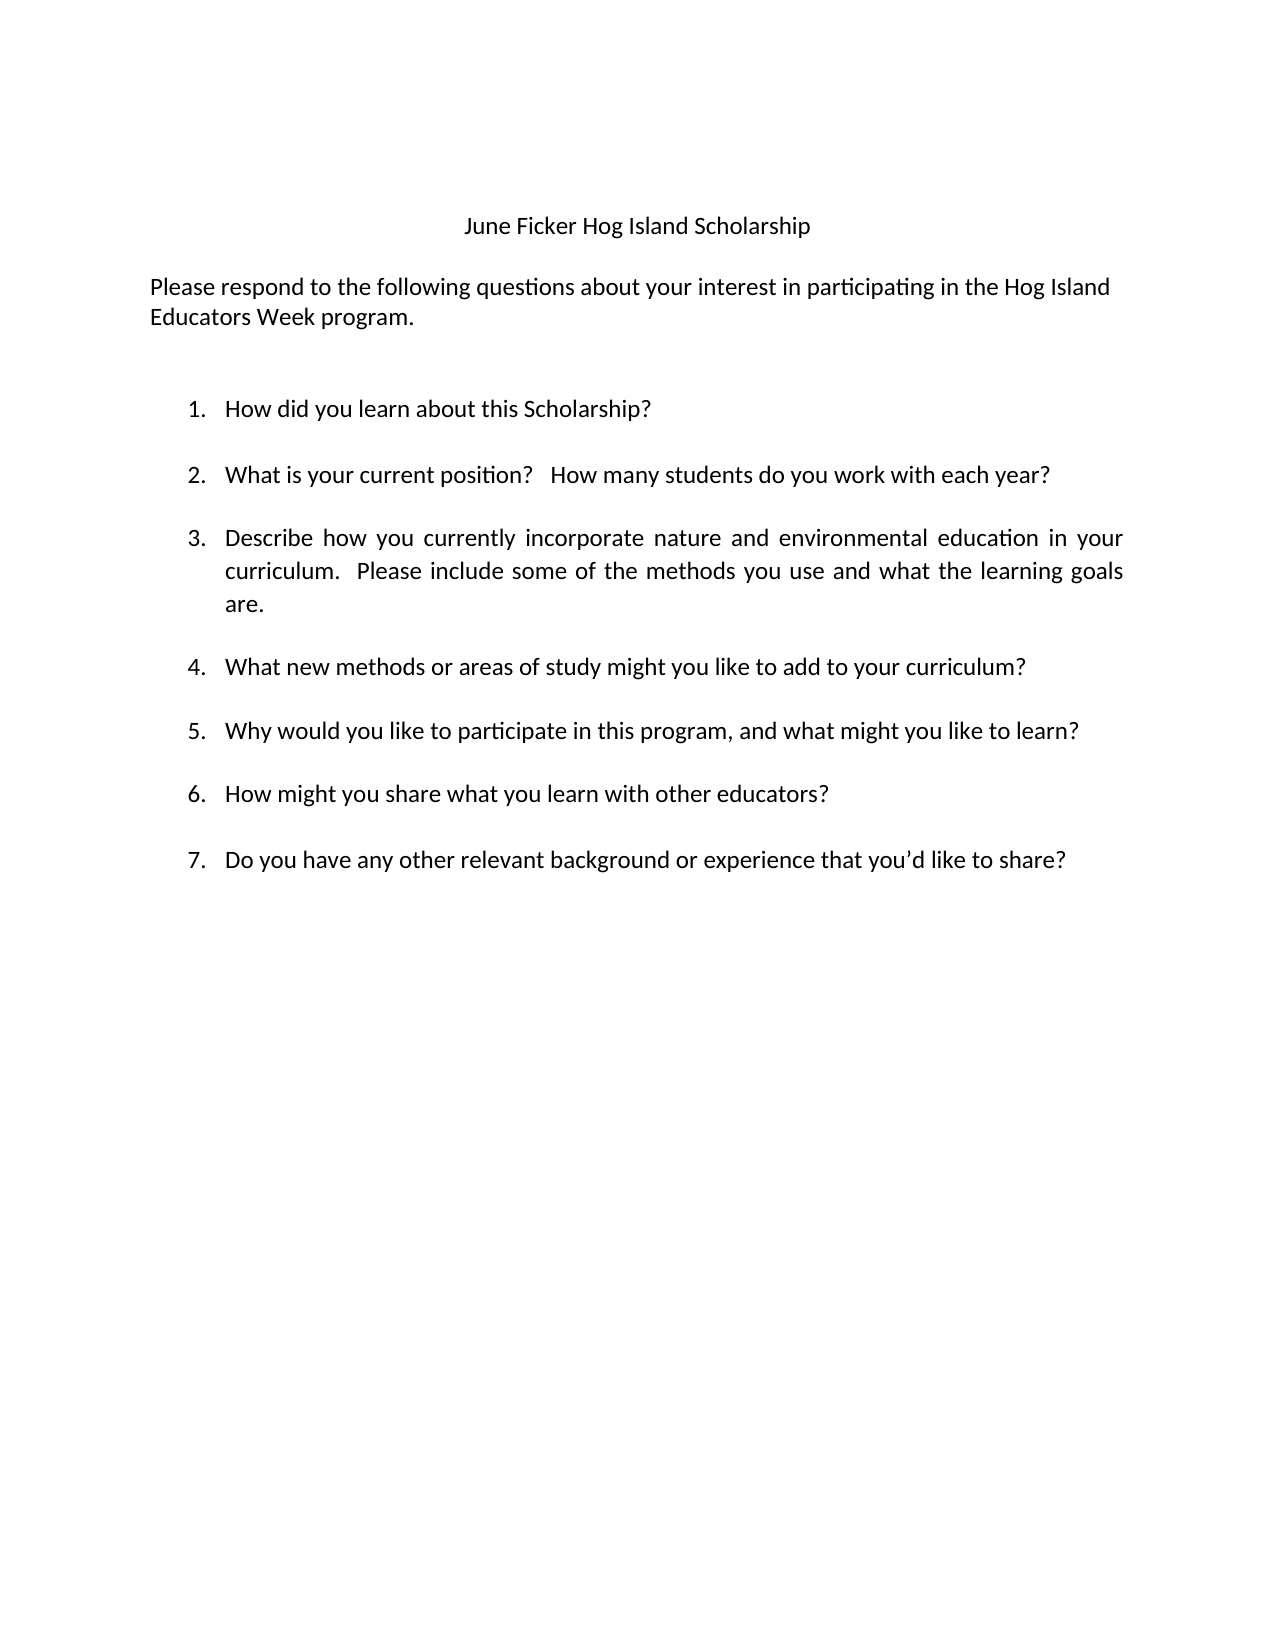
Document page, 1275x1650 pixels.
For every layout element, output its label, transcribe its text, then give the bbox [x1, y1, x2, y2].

list Why would you like to participate in this program, and what might you like to learn? [187, 715, 1125, 745]
list Describe how you currently incorporate nature and environmental education in your curriculum. Please include some of the methods you use and what the learning goals are. [187, 522, 1125, 618]
text Please respond to the following questions about your interest in participating in the Hog Island Educators Week program. [150, 271, 1125, 332]
list Do you have any other relevant background or experience that you’d like to share? [187, 844, 1125, 875]
list What is your current position? How many students do you work with each year? [187, 459, 1125, 489]
text June Ficker Hog Island Scholarship [150, 210, 1125, 240]
list How did you learn about this Scholarship? [187, 393, 1125, 423]
list What new methods or areas of study might you like to add to your curriculum? [187, 651, 1125, 682]
list How might you share what you learn with other educators? [187, 778, 1125, 809]
